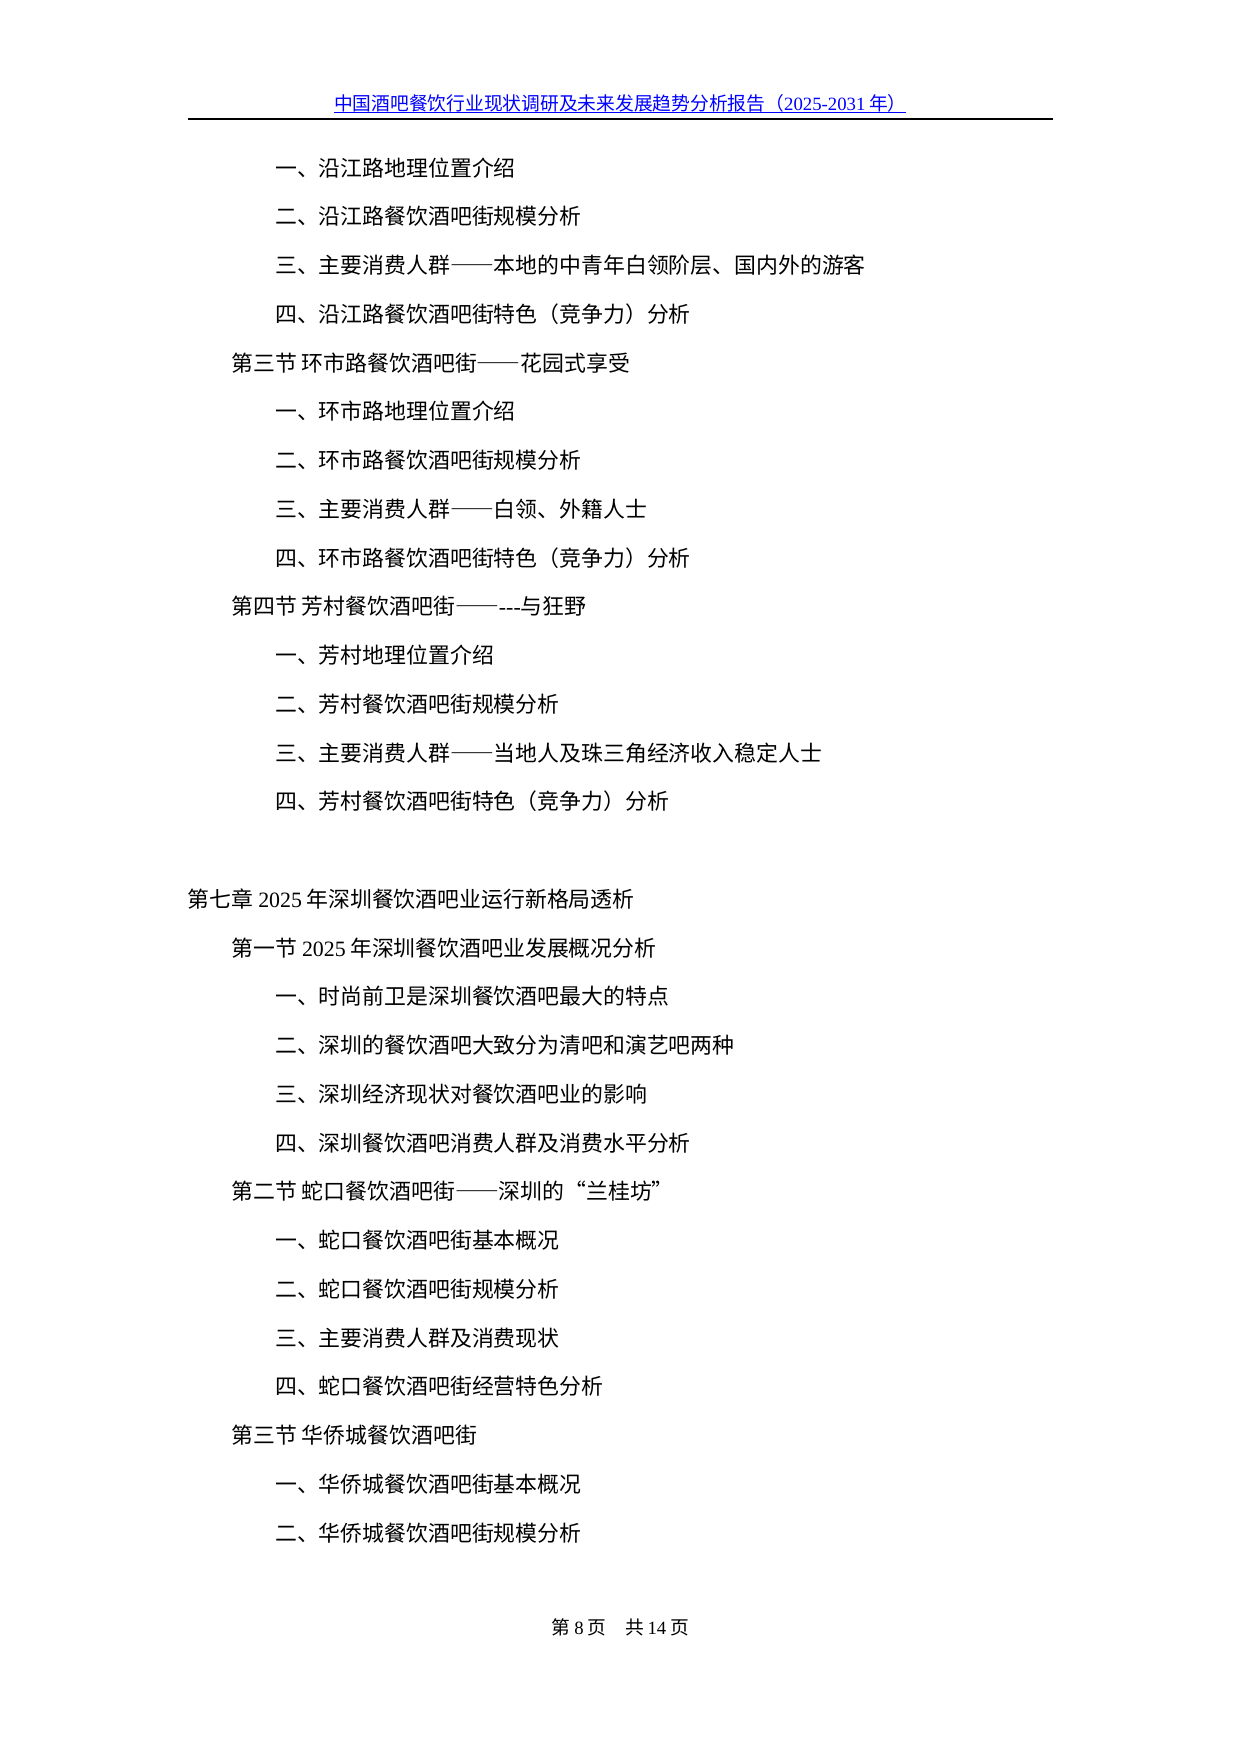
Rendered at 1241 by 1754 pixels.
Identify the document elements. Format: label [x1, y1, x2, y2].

text [187, 150, 1053, 1548]
